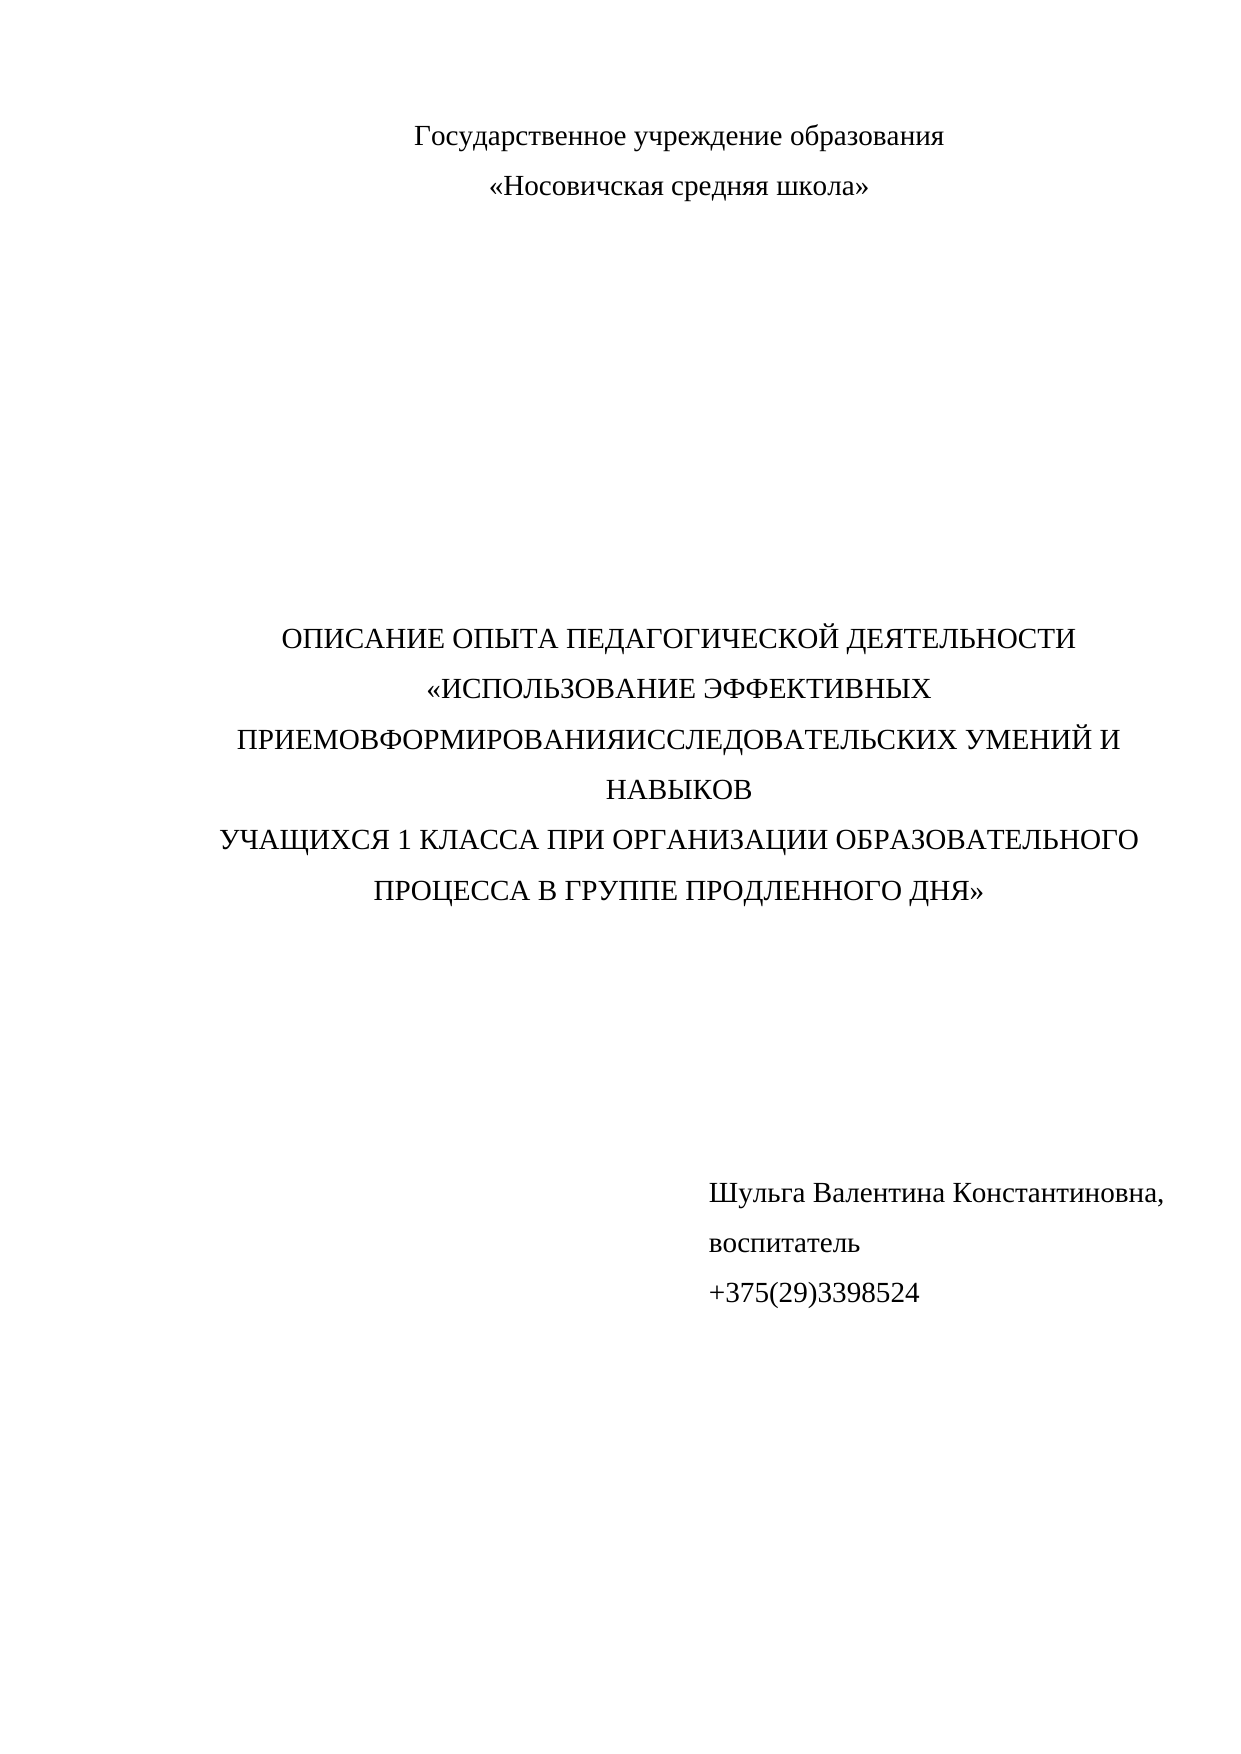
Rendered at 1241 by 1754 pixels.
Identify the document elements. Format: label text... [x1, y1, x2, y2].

text УЧАЩИХСЯ 1 КЛАССА ПРИ ОРГАНИЗАЦИИ ОБРАЗОВАТЕЛЬНОГО ПРОЦЕССА В ГРУППЕ ПРОДЛЕННОГО ДНЯ» [177, 822, 1181, 906]
text Шульга Валентина Константиновна, [177, 1175, 1181, 1208]
text «Носовичская средняя школа» [177, 168, 1181, 202]
text воспитатель [177, 1225, 1181, 1258]
text ОПИСАНИЕ ОПЫТА ПЕДАГОГИЧЕСКОЙ ДЕЯТЕЛЬНОСТИ [177, 621, 1181, 655]
text +375(29)3398524 [177, 1275, 1181, 1309]
text «ИСПОЛЬЗОВАНИЕ ЭФФЕКТИВНЫХ ПРИЕМОВФОРМИРОВАНИЯИССЛЕДОВАТЕЛЬСКИХ УМЕНИЙ И НАВЫКОВ [177, 672, 1181, 806]
text Государственное учреждение образования [177, 118, 1181, 152]
